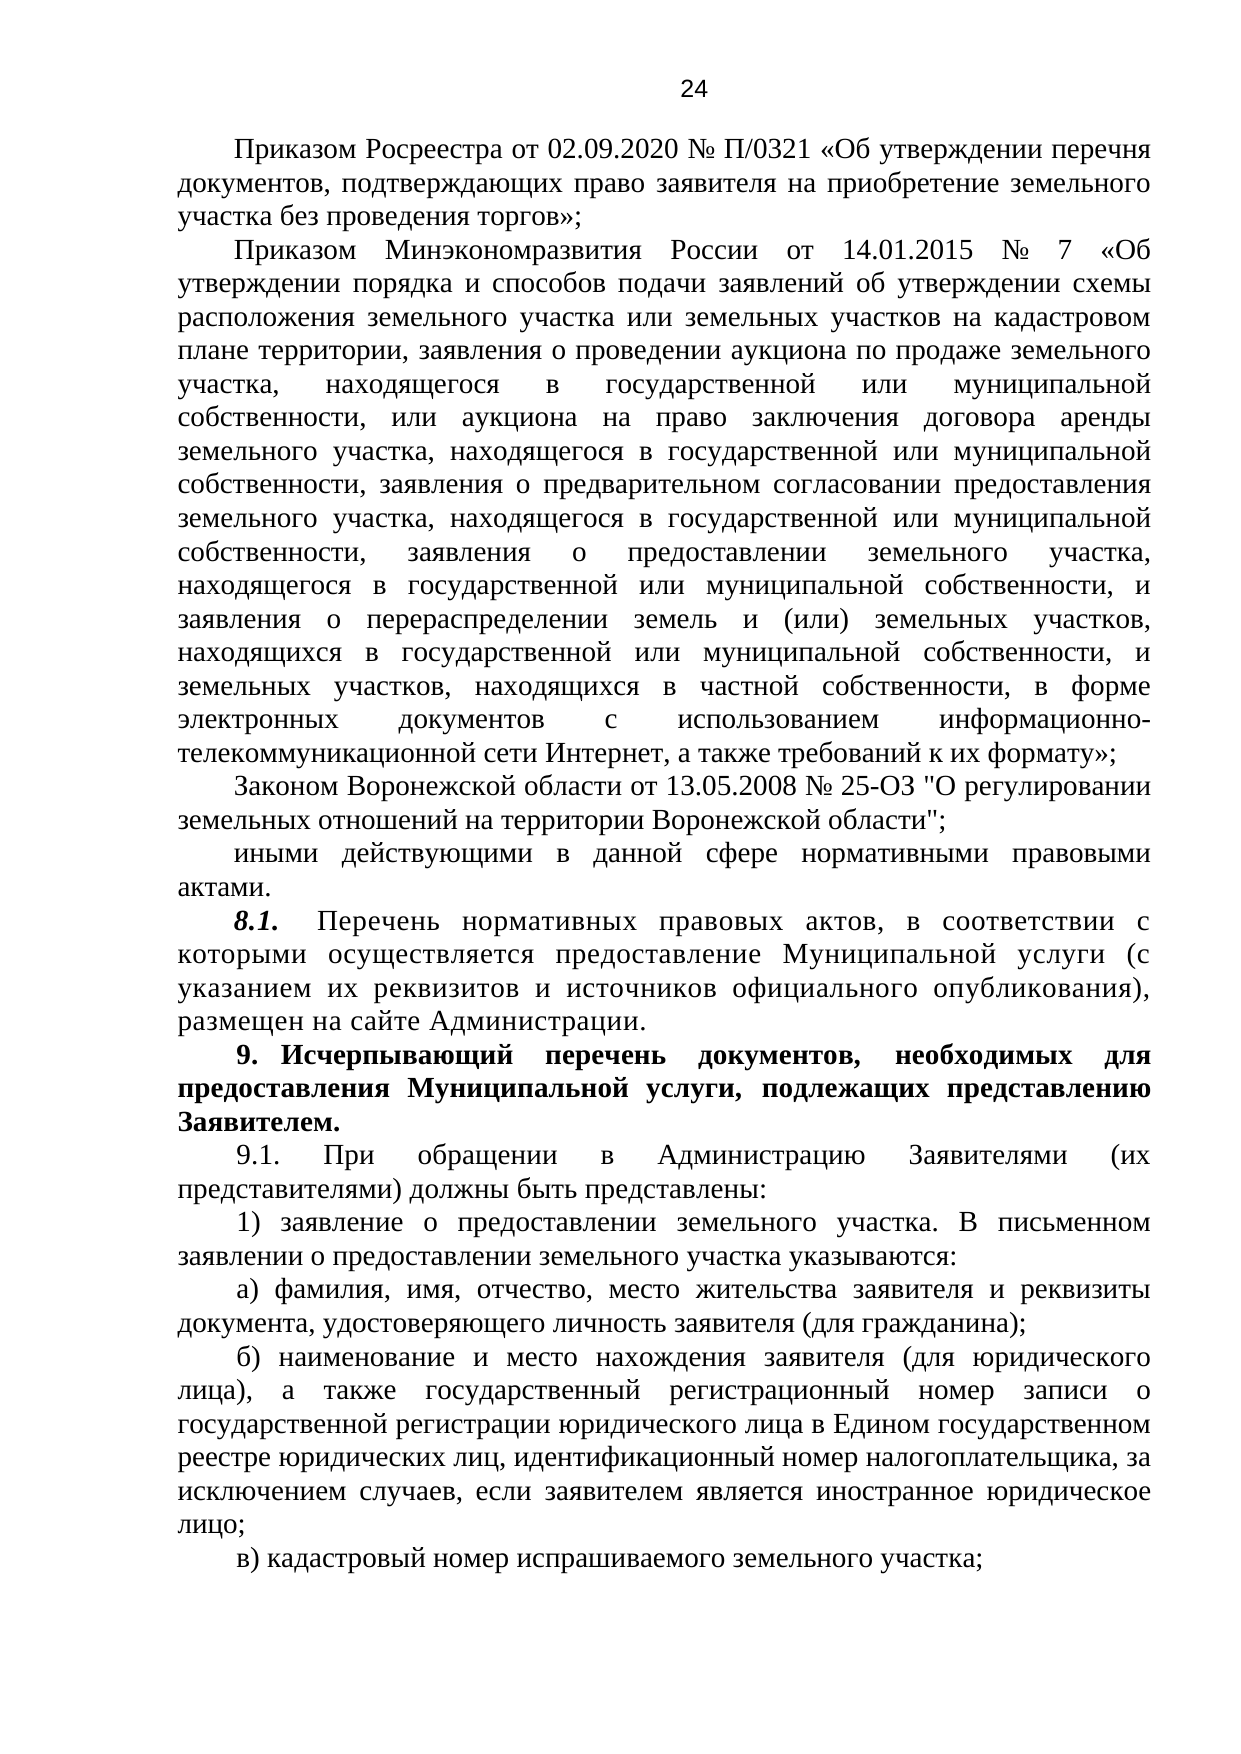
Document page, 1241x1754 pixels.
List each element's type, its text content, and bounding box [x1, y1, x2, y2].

text Приказом Минэкономразвития России от 14.01.2015 № 7 «Об утверждении порядка и способов подачи заявлений об утверждении схемы расположения земельного участка или земельных участков на кадастровом плане территории, заявления о проведении аукциона по продаже земельного участка, находящегося в государственной или муниципальной собственности, или аукциона на право заключения договора аренды земельного участка, находящегося в государственной или муниципальной собственности, заявления о предварительном согласовании предоставления земельного участка, находящегося в государственной или муниципальной собственности, заявления о предоставлении земельного участка, находящегося в государственной или муниципальной собственности, и заявления о перераспределении земель и (или) земельных участков, находящихся в государственной или муниципальной собственности, и земельных участков, находящихся в частной собственности, в форме электронных документов с использованием информационно-телекоммуникационной сети Интернет, а также требований к их формату»; [177, 232, 1152, 768]
list Исчерпывающий перечень документов, необходимых для предоставления Муниципальной услуги, подлежащих представлению Заявителем. [177, 1037, 1152, 1137]
list Перечень нормативных правовых актов, в соответствии с которыми осуществляется предоставление Муниципальной услуги (с указанием их реквизитов и источников официального опубликования), размещен на сайте Администрации. [177, 903, 1152, 1037]
text в) кадастровый номер испрашиваемого земельного участка; [177, 1540, 1152, 1573]
text Законом Воронежской области от 13.05.2008 № 25-ОЗ "О регулировании земельных отношений на территории Воронежской области"; [177, 768, 1152, 836]
text Приказом Росреестра от 02.09.2020 № П/0321 «Об утверждении перечня документов, подтверждающих право заявителя на приобретение земельного участка без проведения торгов»; [177, 131, 1152, 232]
text а) фамилия, имя, отчество, место жительства заявителя и реквизиты документа, удостоверяющего личность заявителя (для гражданина); [177, 1272, 1152, 1339]
text 1) заявление о предоставлении земельного участка. В письменном заявлении о предоставлении земельного участка указываются: [177, 1204, 1152, 1272]
text б) наименование и место нахождения заявителя (для юридического лица), а также государственный регистрационный номер записи о государственной регистрации юридического лица в Едином государственном реестре юридических лиц, идентификационный номер налогоплательщика, за исключением случаев, если заявителем является иностранное юридическое лицо; [177, 1339, 1152, 1540]
text иными действующими в данной сфере нормативными правовыми актами. [177, 836, 1152, 903]
text 9.1. При обращении в Администрацию Заявителями (их представителями) должны быть представлены: [177, 1137, 1152, 1204]
